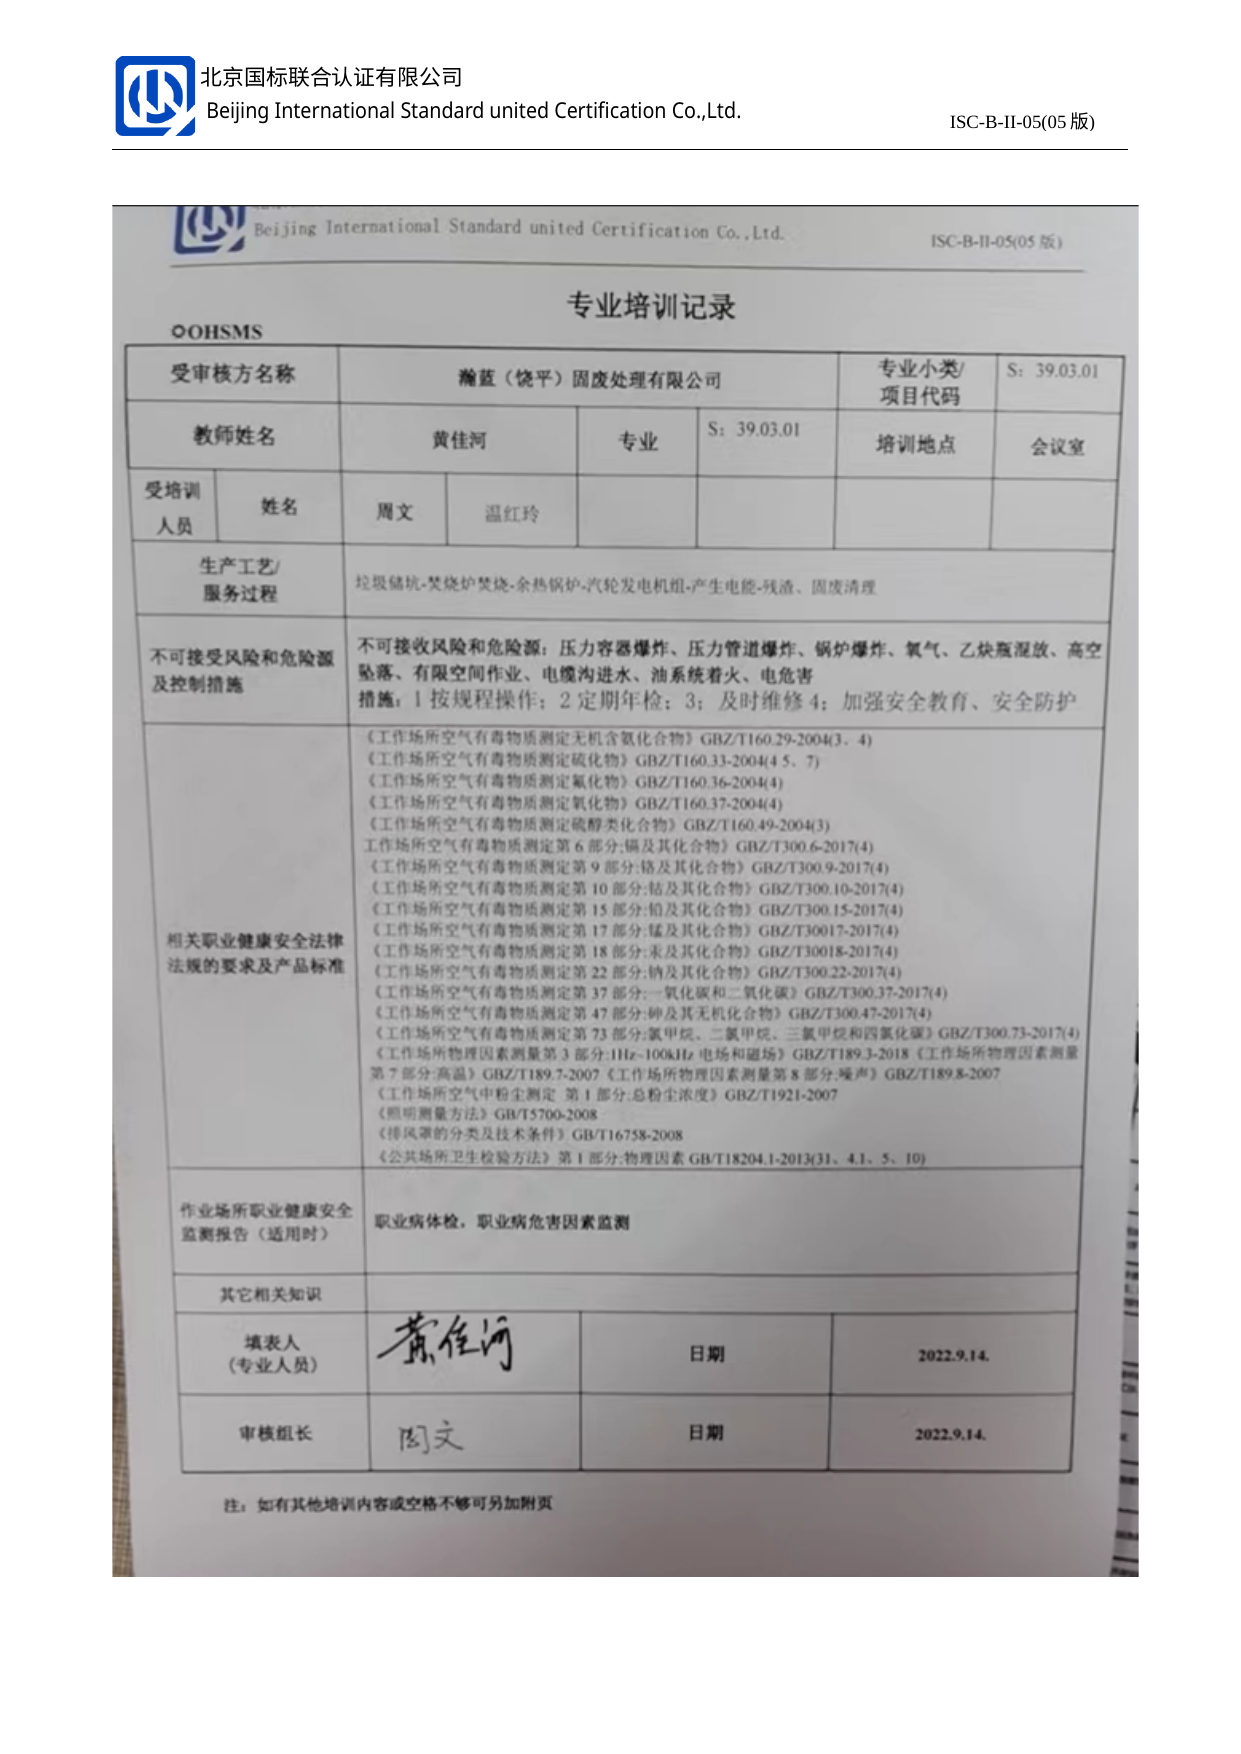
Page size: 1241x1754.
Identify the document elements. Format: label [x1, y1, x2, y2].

picture [115, 56, 196, 136]
picture [112, 205, 1139, 1577]
